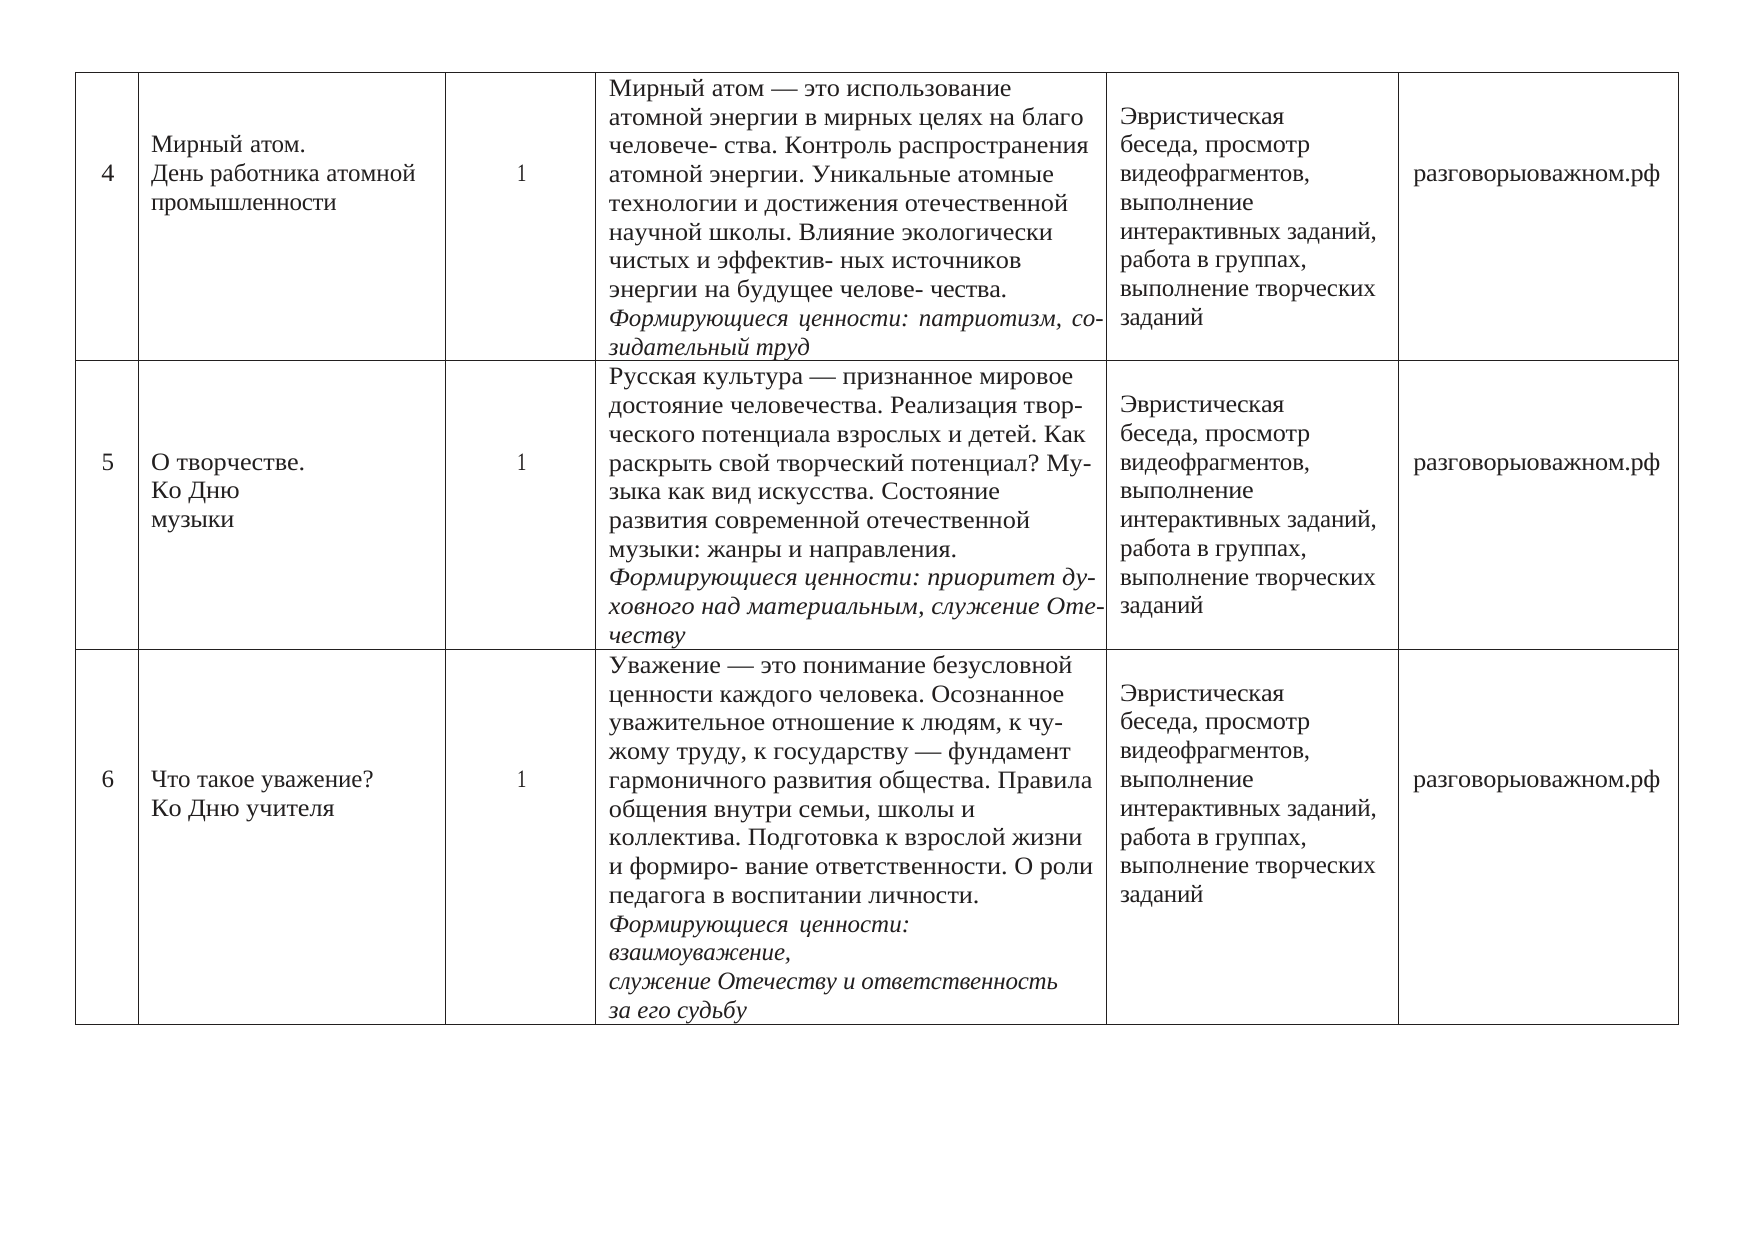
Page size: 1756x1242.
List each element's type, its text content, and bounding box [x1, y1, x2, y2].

table_cell Эвристическая беседа, просмотр видеофрагментов, выполнение интерактивных заданий, работа в группах, выполнение творческих заданий [1107, 361, 1398, 649]
table_header 1 [446, 73, 595, 360]
table_header Мирный атом — это использование атомной энергии в мирных целях на благо человече- ства. Контроль распространения атомной энергии. Уникальные атомные технологии и достижения отечественной научной школы. Влияние экологически чистых и эффектив- ных источников энергии на будущее челове- чества. Формирующиеся ценности: патриотизм, со- зидательный труд [596, 73, 1106, 360]
table_cell разговорыоважном.рф [1399, 361, 1678, 649]
table_cell 1 [446, 650, 595, 1024]
table_header Мирный атом. День работника атомной промышленности [139, 73, 445, 360]
table_cell 5 [76, 361, 138, 649]
table_cell Уважение — это понимание безусловной ценности каждого человека. Осознанное уважительное отношение к людям, к чу- жому труду, к государству — фундамент гармоничного развития общества. Правила общения внутри семьи, школы и коллектива. Подготовка к взрослой жизни и формиро- вание ответственности. О роли педагога в воспитании личности. Формирующиеся ценности: взаимоуважение, служение Отечеству и ответственность за его судьбу [596, 650, 1106, 1024]
table_cell Русская культура — признанное мировое достояние человечества. Реализация твор- ческого потенциала взрослых и детей. Как раскрыть свой творческий потенциал? Му- зыка как вид искусства. Состояние развития современной отечественной музыки: жанры и направления. Формирующиеся ценности: приоритет ду- ховного над материальным, служение Оте- честву [596, 361, 1106, 649]
table_cell разговорыоважном.рф [1399, 650, 1678, 1024]
table_cell 6 [76, 650, 138, 1024]
table_header Эвристическая беседа, просмотр видеофрагментов, выполнение интерактивных заданий, работа в группах, выполнение творческих заданий [1107, 73, 1398, 360]
table_header разговорыоважном.рф [1399, 73, 1678, 360]
table_header 4 [76, 73, 138, 360]
table_cell О творчестве. Ко Дню музыки [139, 361, 445, 649]
table_cell Что такое уважение? Ко Дню учителя [139, 650, 445, 1024]
table_cell Эвристическая беседа, просмотр видеофрагментов, выполнение интерактивных заданий, работа в группах, выполнение творческих заданий [1107, 650, 1398, 1024]
table_cell 1 [446, 361, 595, 649]
